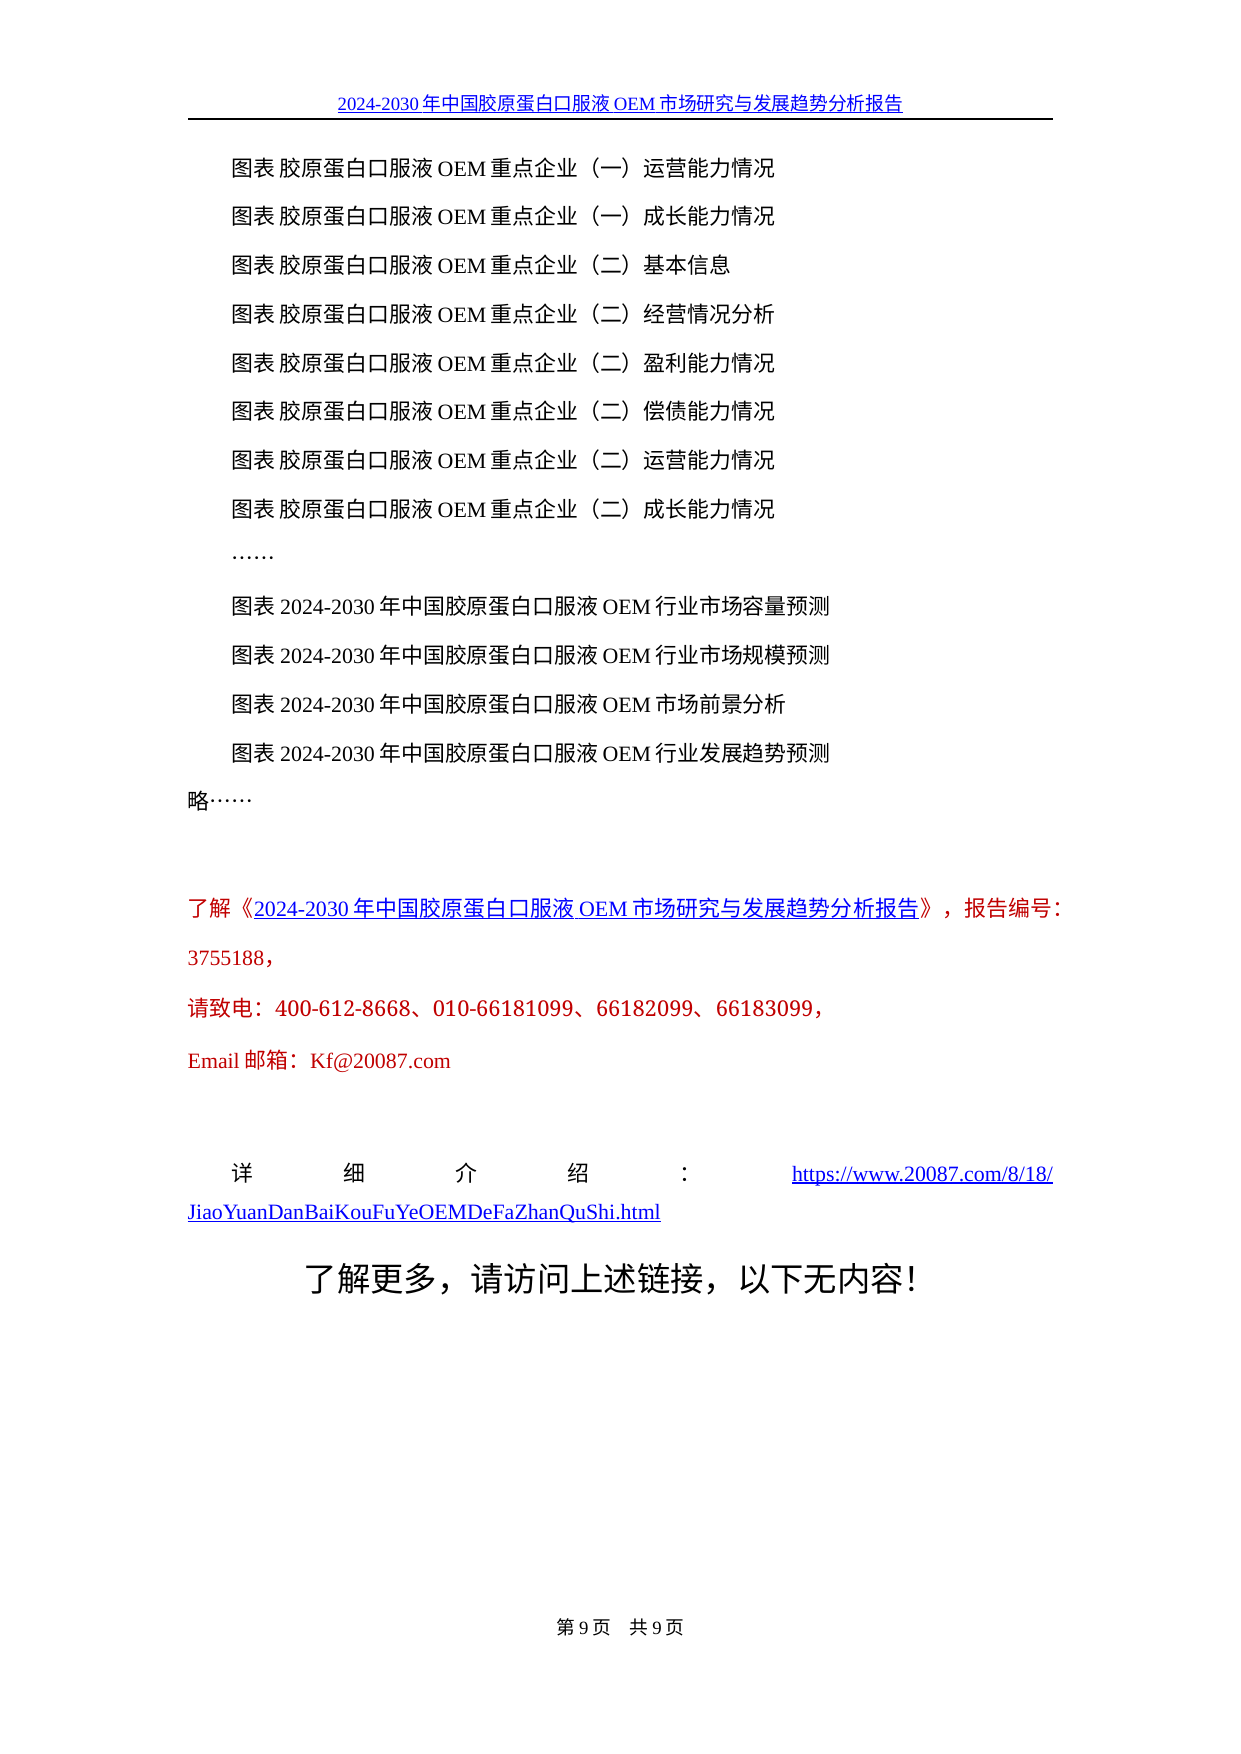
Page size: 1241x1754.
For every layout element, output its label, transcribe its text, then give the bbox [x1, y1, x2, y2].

text Email邮箱：Kf@20087.com [187, 1042, 1053, 1075]
text 详细介绍：https://www.20087.com/8/18/JiaoYuanDanBaiKouFuYeOEMDeFaZhanQuShi.html [187, 1155, 1053, 1228]
title 了解更多，请访问上述链接，以下无内容！ [187, 1244, 1053, 1309]
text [187, 150, 1053, 816]
text 了解《2024-2030年中国胶原蛋白口服液OEM市场研究与发展趋势分析报告》，报告编号：3755188， [187, 890, 1053, 972]
text 请致电：400-612-8668、010-66181099、66182099、66183099， [187, 991, 1053, 1023]
